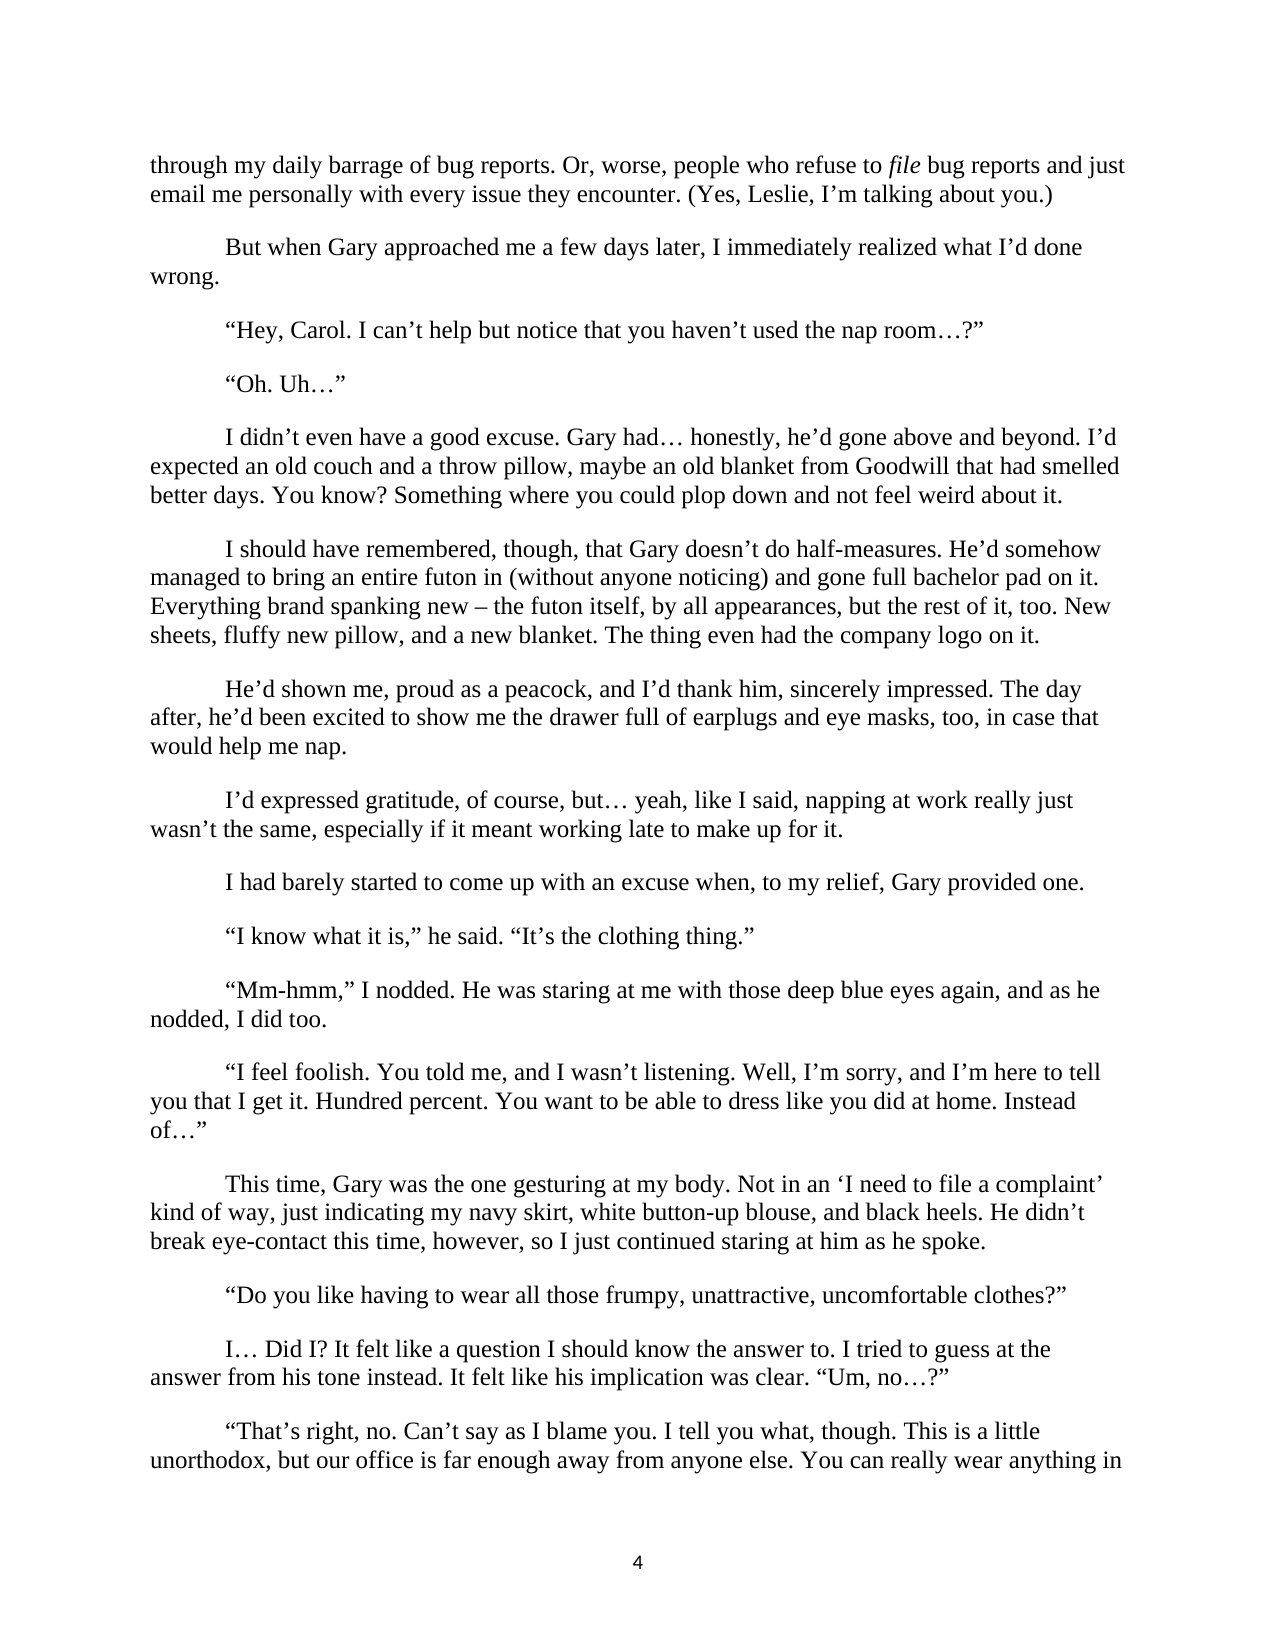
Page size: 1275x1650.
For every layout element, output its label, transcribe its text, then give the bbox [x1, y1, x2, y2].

text I didn’t even have a good excuse. Gary had… honestly, he’d gone above and beyond. I’d expected an old couch and a throw pillow, maybe an old blanket from Goodwill that had smelled better days. You know? Something where you could plop down and not feel weird about it. [150, 422, 1125, 509]
text “I know what it is,” he said. “It’s the clothing thing.” [150, 921, 1125, 950]
text But when Gary approached me a few days later, I immediately realized what I’d done wrong. [150, 232, 1125, 290]
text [150, 150, 1125, 207]
text “Do you like having to wear all those frumpy, unattractive, uncomfortable clothes?” [150, 1280, 1125, 1309]
text I should have remembered, though, that Gary doesn’t do half-measures. He’d somehow managed to bring an entire futon in (without anyone noticing) and gone full bachelor pad on it. Everything brand spanking new – the futon itself, by all appearances, but the rest of it, too. New sheets, fluffy new pillow, and a new blanket. The thing even had the company logo on it. [150, 534, 1125, 649]
text “I feel foolish. You told me, and I wasn’t listening. Well, I’m sorry, and I’m here to tell you that I get it. Hundred percent. You want to be able to dress like you did at home. Instead of…” [150, 1057, 1125, 1144]
text I’d expressed gratitude, of course, but… yeah, like I said, napping at work really just wasn’t the same, especially if it meant working late to make up for it. [150, 785, 1125, 842]
text “Mm-hmm,” I nodded. He was staring at me with those deep blue eyes again, and as he nodded, I did too. [150, 975, 1125, 1032]
text He’d shown me, proud as a peacock, and I’d thank him, sincerely impressed. The day after, he’d been excited to show me the drawer full of earplugs and eye masks, too, in case that would help me nap. [150, 674, 1125, 760]
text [150, 1416, 1125, 1474]
text This time, Gary was the one gesturing at my body. Not in an ‘I need to file a complaint’ kind of way, just indicating my navy skirt, white button-up blouse, and black heels. He didn’t break eye-contact this time, however, so I just continued staring at him as he spoke. [150, 1169, 1125, 1255]
text “Oh. Uh…” [150, 369, 1125, 397]
text I… Did I? It felt like a question I should know the answer to. I tried to guess at the answer from his tone instead. It felt like his implication was clear. “Um, no…?” [150, 1334, 1125, 1391]
text I had barely started to come up with an excuse when, to my relief, Gary provided one. [150, 867, 1125, 896]
text “Hey, Carol. I can’t help but notice that you haven’t used the nap room…?” [150, 315, 1125, 344]
